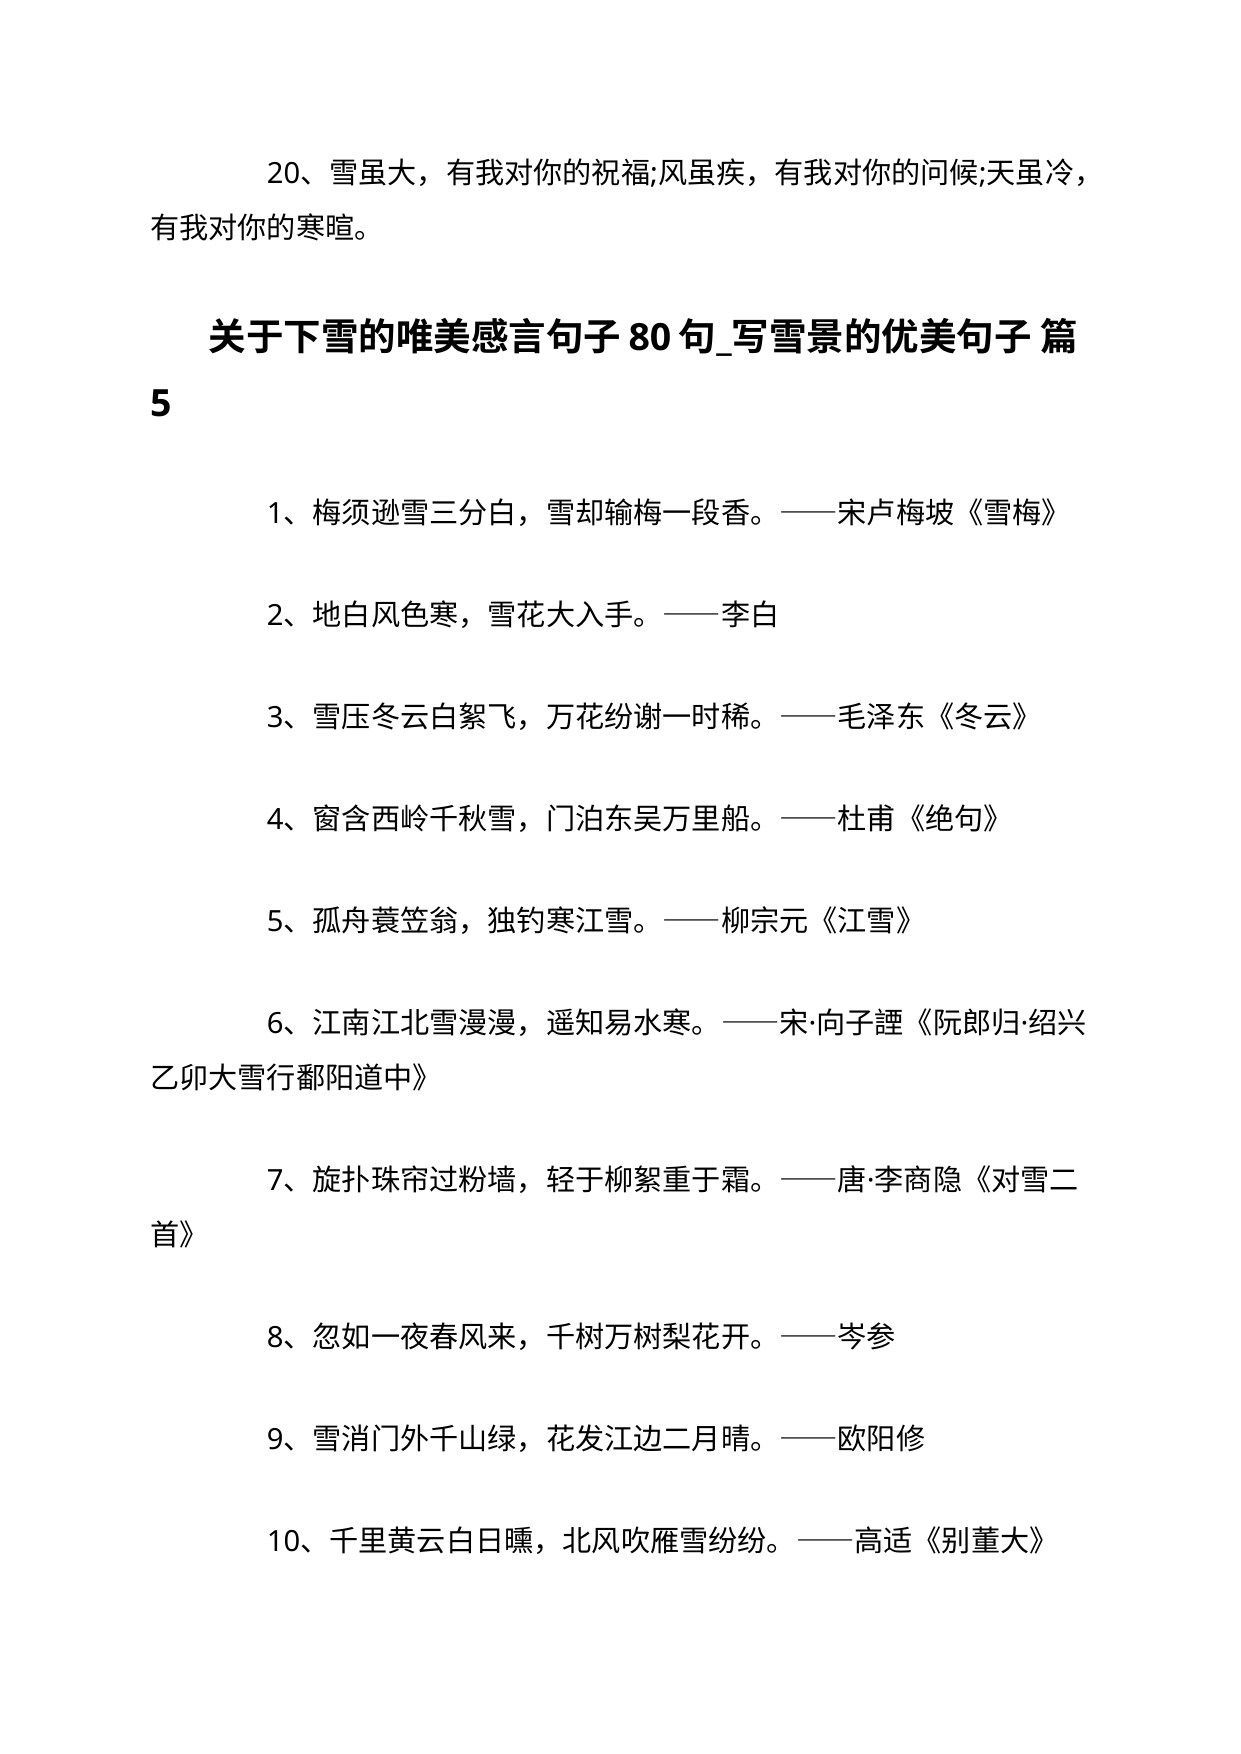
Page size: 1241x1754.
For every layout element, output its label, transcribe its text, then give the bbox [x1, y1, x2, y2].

text 3、雪压冬云白絮飞，万花纷谢一时稀。——毛泽东《冬云》 [150, 694, 1090, 736]
text 2、地白风色寒，雪花大入手。——李白 [150, 592, 1090, 634]
text 8、忽如一夜春风来，千树万树梨花开。——岑参 [150, 1313, 1090, 1356]
text 6、江南江北雪漫漫，遥知易水寒。——宋·向子諲《阮郎归·绍兴乙卯大雪行鄱阳道中》 [150, 1000, 1090, 1097]
text 4、窗含西岭千秋雪，门泊东吴万里船。——杜甫《绝句》 [150, 796, 1090, 838]
text 1、梅须逊雪三分白，雪却输梅一段香。——宋卢梅坡《雪梅》 [150, 490, 1090, 532]
text 关于下雪的唯美感言句子80句_写雪景的优美句子 篇5 [150, 307, 1090, 428]
text 10、千里黄云白日曛，北风吹雁雪纷纷。——高适《别董大》 [150, 1517, 1090, 1559]
text 9、雪消门外千山绿，花发江边二月晴。——欧阳修 [150, 1415, 1090, 1458]
text 7、旋扑珠帘过粉墙，轻于柳絮重于霜。——唐·李商隐《对雪二首》 [150, 1156, 1090, 1254]
text 5、孤舟蓑笠翁，独钓寒江雪。——柳宗元《江雪》 [150, 898, 1090, 940]
text 20、雪虽大，有我对你的祝福;风虽疾，有我对你的问候;天虽冷，有我对你的寒暄。 [150, 150, 1090, 247]
